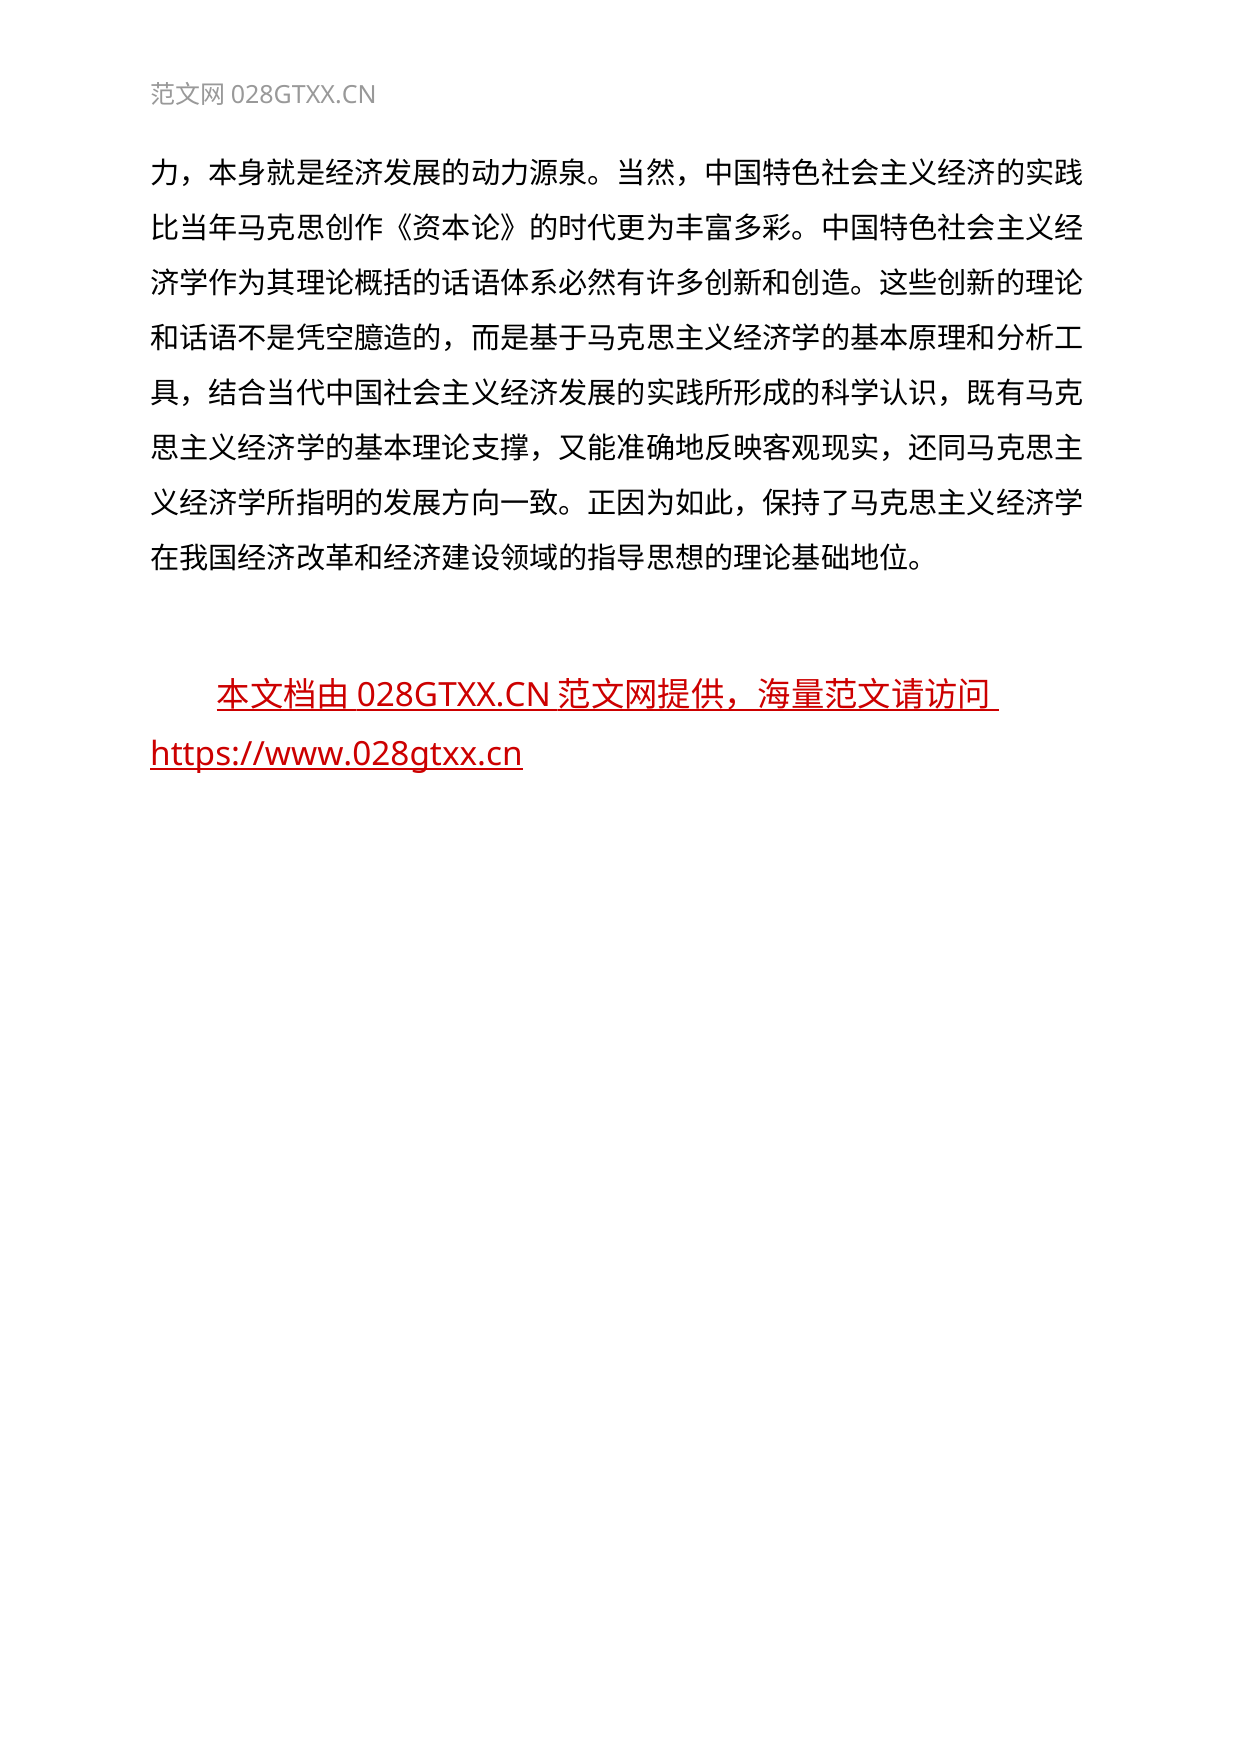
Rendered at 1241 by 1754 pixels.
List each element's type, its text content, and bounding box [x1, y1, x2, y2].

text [150, 150, 1090, 577]
text 本文档由028GTXX.CN范文网提供，海量范文请访问 https://www.028gtxx.cn [150, 667, 1090, 775]
